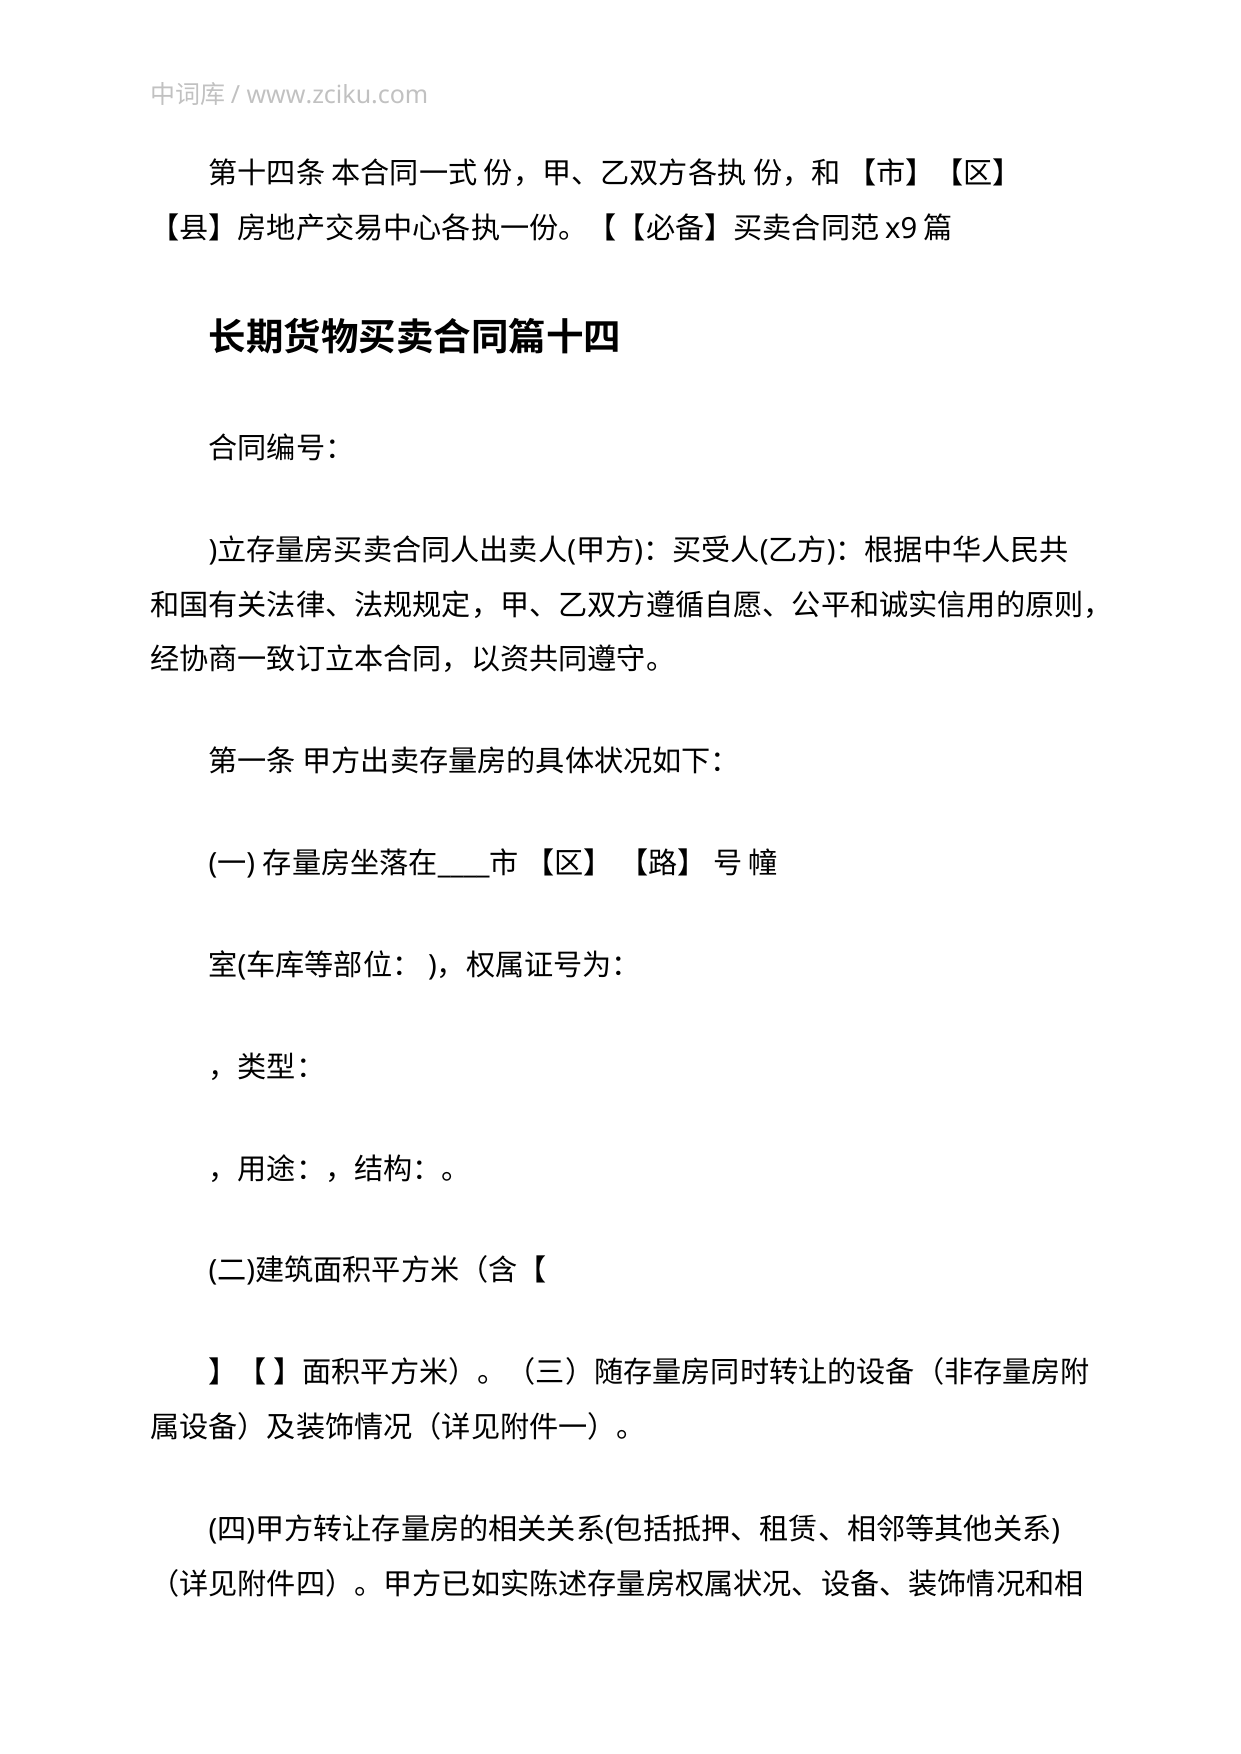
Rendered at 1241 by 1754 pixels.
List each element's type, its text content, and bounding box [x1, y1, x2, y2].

text 室(车库等部位： )，权属证号为： [150, 941, 1090, 984]
text )立存量房买卖合同人出卖人(甲方)：买受人(乙方)：根据中华人民共和国有关法律、法规规定，甲、乙双方遵循自愿、公平和诚实信用的原则，经协商一致订立本合同，以资共同遵守。 [150, 526, 1090, 678]
text ，类型： [150, 1043, 1090, 1086]
text (二)建筑面积平方米（含【 [150, 1247, 1090, 1289]
text ，用途：，结构：。 [150, 1145, 1090, 1187]
text (一) 存量房坐落在____市 【区】 【路】 号 幢 [150, 839, 1090, 882]
text 长期货物买卖合同篇十四 [150, 307, 1090, 361]
text 第十四条 本合同一式 份，甲、乙双方各执 份，和 【市】【区】【县】房地产交易中心各执一份。【【必备】买卖合同范x9篇 [150, 150, 1090, 247]
text 合同编号： [150, 424, 1090, 467]
text 第一条 甲方出卖存量房的具体状况如下： [150, 738, 1090, 780]
text 】【 】面积平方米）。（三）随存量房同时转让的设备（非存量房附属设备）及装饰情况（详见附件一）。 [150, 1349, 1090, 1446]
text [150, 1506, 1090, 1603]
